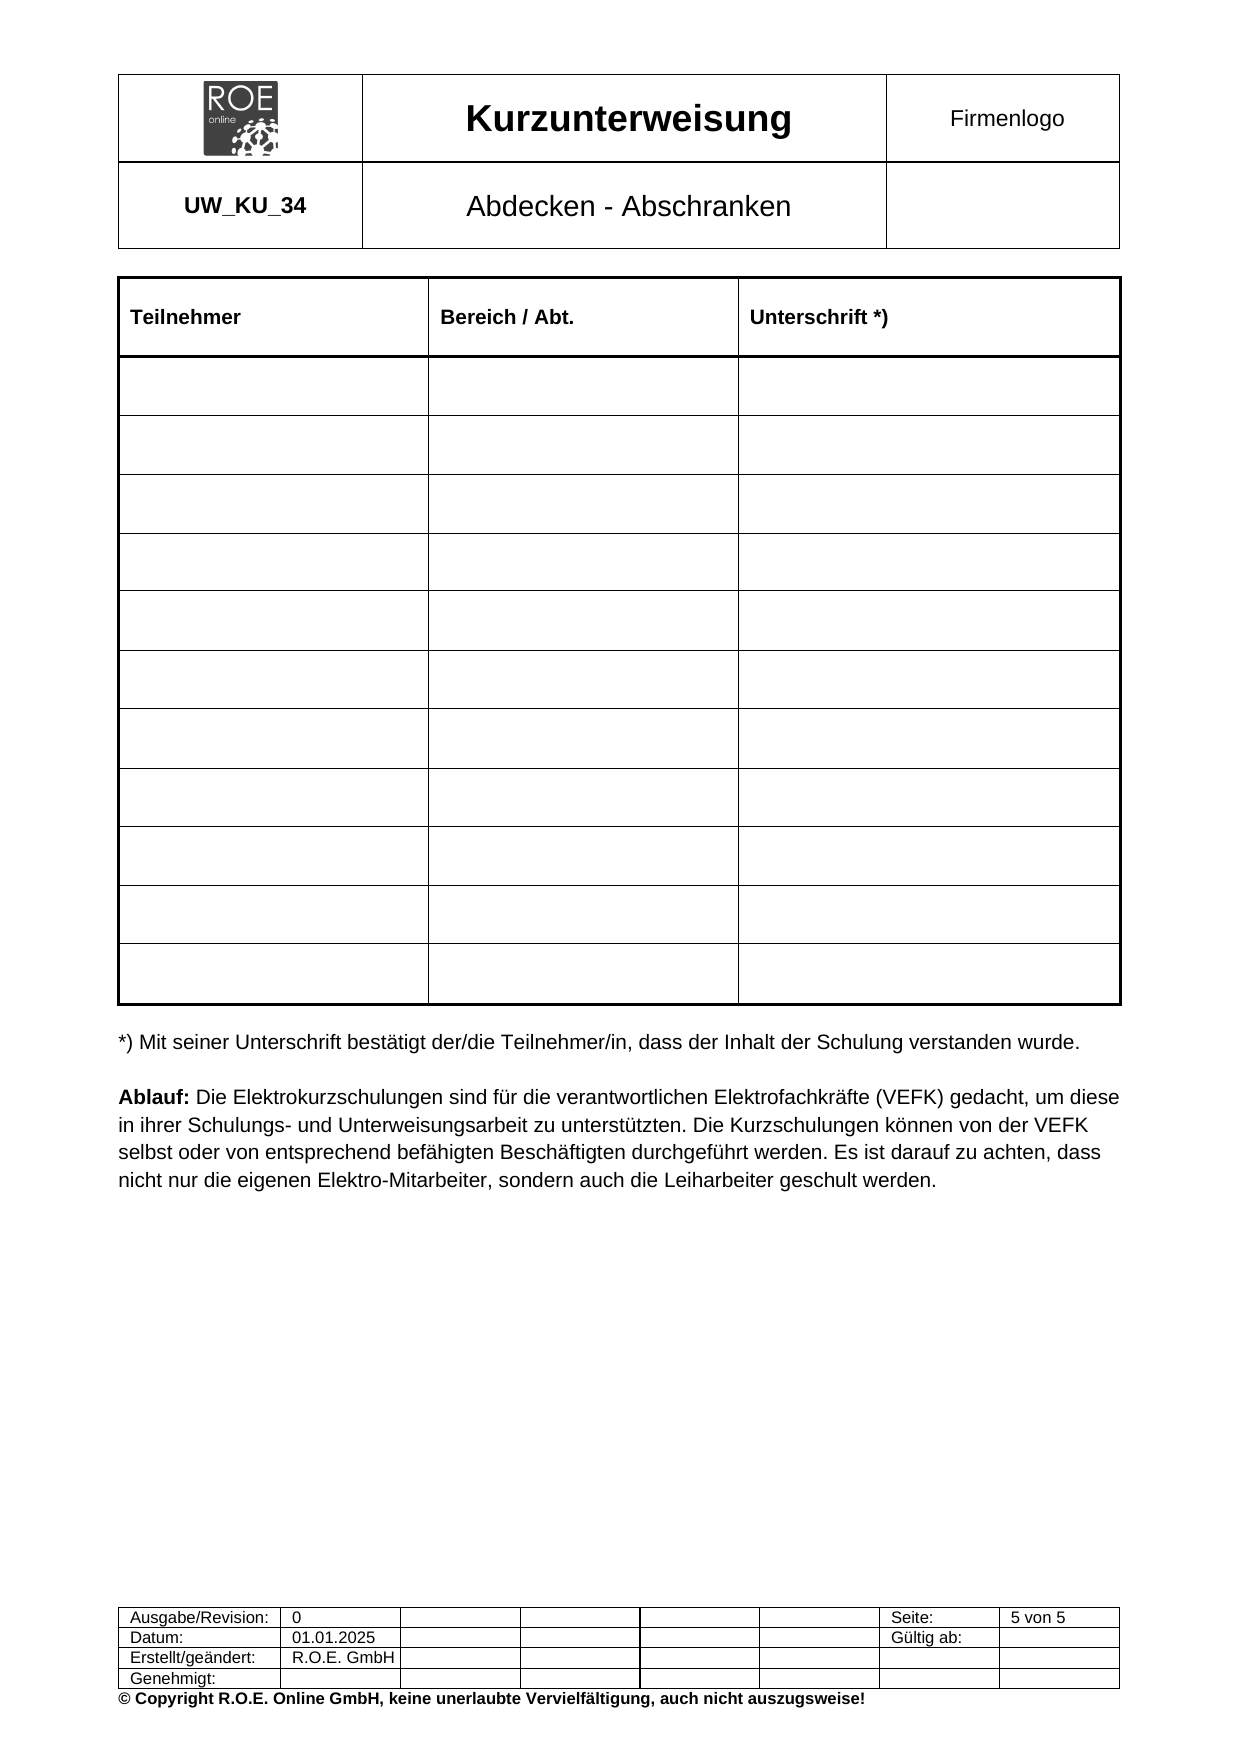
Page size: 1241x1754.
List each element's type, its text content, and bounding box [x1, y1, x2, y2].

table_cell [739, 886, 1119, 943]
table_cell [739, 944, 1119, 1003]
table_cell [739, 827, 1119, 885]
table_cell [120, 534, 428, 590]
table_cell [120, 358, 428, 415]
table_cell [429, 591, 738, 650]
table_cell [120, 416, 428, 474]
table_cell [429, 886, 738, 943]
table_cell [120, 591, 428, 650]
table_cell [739, 475, 1119, 532]
table_cell [120, 651, 428, 708]
table_cell [120, 827, 428, 885]
table_cell [429, 944, 738, 1003]
table_cell [120, 769, 428, 826]
text *) Mit seiner Unterschrift bestätigt der/die Teilnehmer/in, dass der Inhalt der Schulung verstanden wurde. [118, 1030, 1131, 1054]
table_cell [739, 358, 1119, 415]
picture [203, 81, 278, 156]
table_cell [739, 534, 1119, 590]
table_cell [429, 534, 738, 590]
table_header Teilnehmer [120, 279, 428, 355]
table_header Bereich / Abt. [429, 279, 738, 355]
table_cell [739, 591, 1119, 650]
text Ablauf: Die Elektrokurzschulungen sind für die verantwortlichen Elektrofachkräfte (VEFK) gedacht, um diese in ihrer Schulungs- und Unterweisungsarbeit zu unterstützten. Die Kurzschulungen können von der VEFK selbst oder von entsprechend befähigten Beschäftigten durchgeführt werden. Es ist darauf zu achten, dass nicht nur die eigenen Elektro-Mitarbeiter, sondern auch die Leiharbeiter geschult werden. [118, 1085, 1131, 1191]
table_cell [429, 709, 738, 768]
table_cell [429, 651, 738, 708]
table_header Unterschrift *) [739, 279, 1119, 355]
table_cell [120, 886, 428, 943]
table_cell [739, 709, 1119, 768]
table_cell [429, 416, 738, 474]
table_cell [429, 475, 738, 532]
table_cell [120, 944, 428, 1003]
table_cell [120, 475, 428, 532]
table_cell [120, 709, 428, 768]
table_cell [739, 416, 1119, 474]
table_cell [429, 769, 738, 826]
table_cell [739, 651, 1119, 708]
table_cell [429, 827, 738, 885]
table_cell [739, 769, 1119, 826]
table_cell [429, 358, 738, 415]
